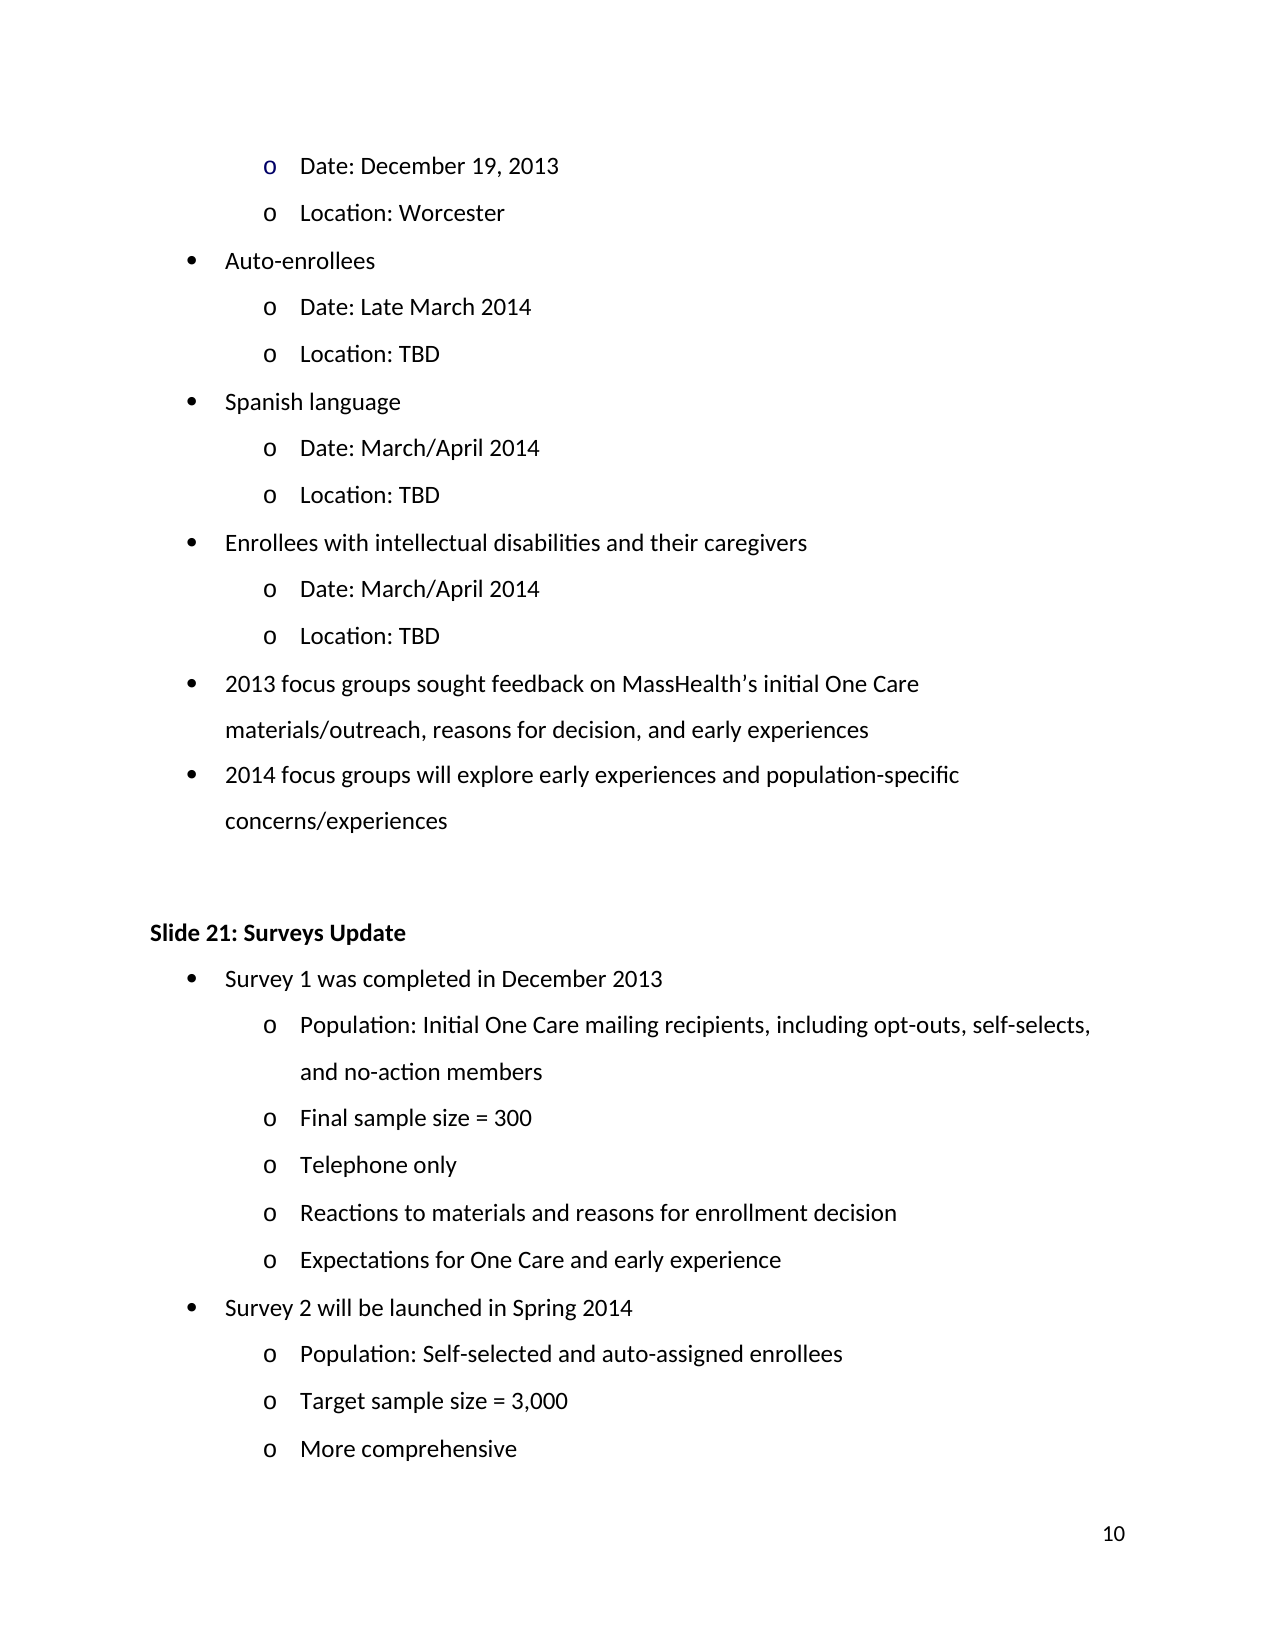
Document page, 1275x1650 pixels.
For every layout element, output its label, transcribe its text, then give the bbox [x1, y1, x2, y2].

list Population: Self-selected and auto-assigned enrollees [262, 1338, 1125, 1369]
list Survey 2 will be launched in Spring 2014 [187, 1292, 1125, 1323]
list Auto-enrollees [187, 245, 1125, 276]
list More comprehensive [262, 1433, 1125, 1465]
list Enrollees with intellectual disabilities and their caregivers [187, 527, 1125, 558]
list 2013 focus groups sought feedback on MassHealth’s initial One Care materials/outreach, reasons for decision, and early experiences [187, 668, 1125, 744]
list Date: March/April 2014 [262, 573, 1125, 604]
list Location: TBD [262, 620, 1125, 652]
list Expectations for One Care and early experience [262, 1244, 1125, 1276]
list Spanish language [187, 386, 1125, 417]
list Date: December 19, 2013 [262, 150, 1125, 182]
list Final sample size = 300 [262, 1102, 1125, 1133]
list Reactions to materials and reasons for enrollment decision [262, 1197, 1125, 1229]
list Survey 1 was completed in December 2013 [187, 963, 1125, 994]
list Location: TBD [262, 338, 1125, 370]
list Target sample size = 3,000 [262, 1385, 1125, 1417]
list Location: TBD [262, 479, 1125, 511]
list Telephone only [262, 1149, 1125, 1181]
list Date: Late March 2014 [262, 291, 1125, 323]
text Slide 21: Surveys Update [150, 917, 1125, 948]
list Date: March/April 2014 [262, 432, 1125, 464]
list Population: Initial One Care mailing recipients, including opt-outs, self-selects, and no-action members [262, 1009, 1125, 1086]
list 2014 focus groups will explore early experiences and population-specific concerns/experiences [187, 759, 1125, 836]
list Location: Worcester [262, 198, 1125, 229]
